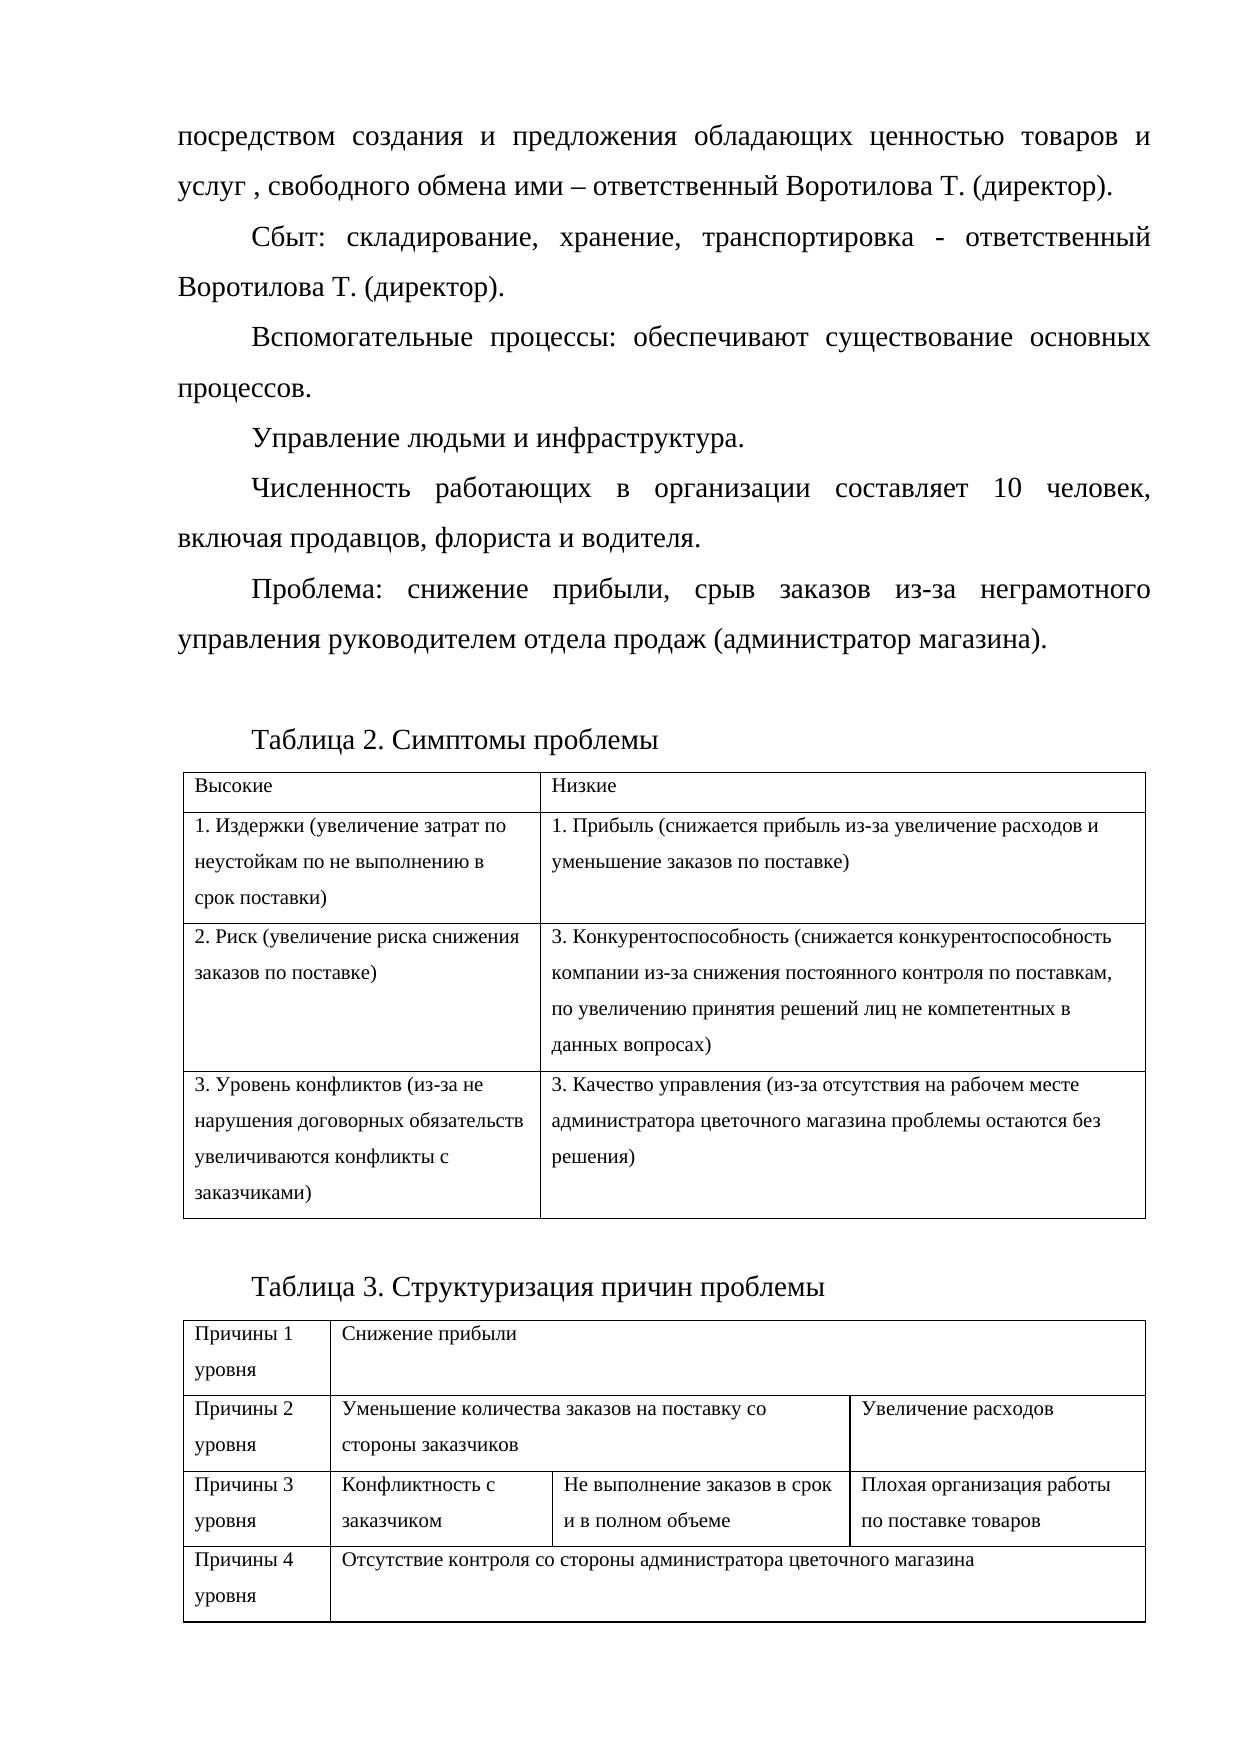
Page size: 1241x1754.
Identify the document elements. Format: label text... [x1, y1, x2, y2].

table_cell Отсутствие контроля со стороны администратора цветочного магазина [331, 1547, 1145, 1621]
table_header Причины 1 уровня [184, 1321, 330, 1395]
table_cell Плохая организация работы по поставке товаров [851, 1472, 1145, 1546]
list Проблема: снижение прибыли, срыв заказов из-за неграмотного управления руководителем отдела продаж (администратор магазина). [177, 571, 1152, 655]
table_cell 3. Качество управления (из-за отсутствия на рабочем месте администратора цветочного магазина проблемы остаются без решения) [541, 1072, 1145, 1218]
table_header Снижение прибыли [331, 1321, 1145, 1395]
table_cell 3. Уровень конфликтов (из-за не нарушения договорных обязательств увеличиваются конфликты с заказчиками) [184, 1072, 540, 1218]
table_cell Уменьшение количества заказов на поставку со стороны заказчиков [331, 1396, 849, 1471]
table_cell Увеличение расходов [851, 1396, 1145, 1471]
list Таблица 2. Симптомы проблемы [177, 722, 1152, 755]
table_cell Причины 4 уровня [184, 1547, 330, 1621]
list Вспомогательные процессы: обеспечивают существование основных процессов. [177, 319, 1152, 403]
table_header Низкие [541, 773, 1145, 812]
list Управление людьми и инфраструктура. [177, 420, 1152, 453]
table_cell 1. Издержки (увеличение затрат по неустойкам по не выполнению в срок поставки) [184, 813, 540, 923]
table_cell Причины 3 уровня [184, 1472, 330, 1546]
table_header Высокие [184, 773, 540, 812]
table_cell Конфликтность с заказчиком [331, 1472, 552, 1546]
table_cell 2. Риск (увеличение риска снижения заказов по поставке) [184, 924, 540, 1071]
table_cell Причины 2 уровня [184, 1396, 330, 1471]
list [177, 118, 1152, 202]
text Таблица 3. Структуризация причин проблемы [177, 1269, 1152, 1303]
table_cell 3. Конкурентоспособность (снижается конкурентоспособность компании из-за снижения постоянного контроля по поставкам, по увеличению принятия решений лиц не компетентных в данных вопросах) [541, 924, 1145, 1071]
list Сбыт: складирование, хранение, транспортировка - ответственный Воротилова Т. (директор). [177, 219, 1152, 303]
table_cell Не выполнение заказов в срок и в полном объеме [553, 1472, 849, 1546]
table_cell 1. Прибыль (снижается прибыль из-за увеличение расходов и уменьшение заказов по поставке) [541, 813, 1145, 923]
list Численность работающих в организации составляет 10 человек, включая продавцов, флориста и водителя. [177, 470, 1152, 554]
